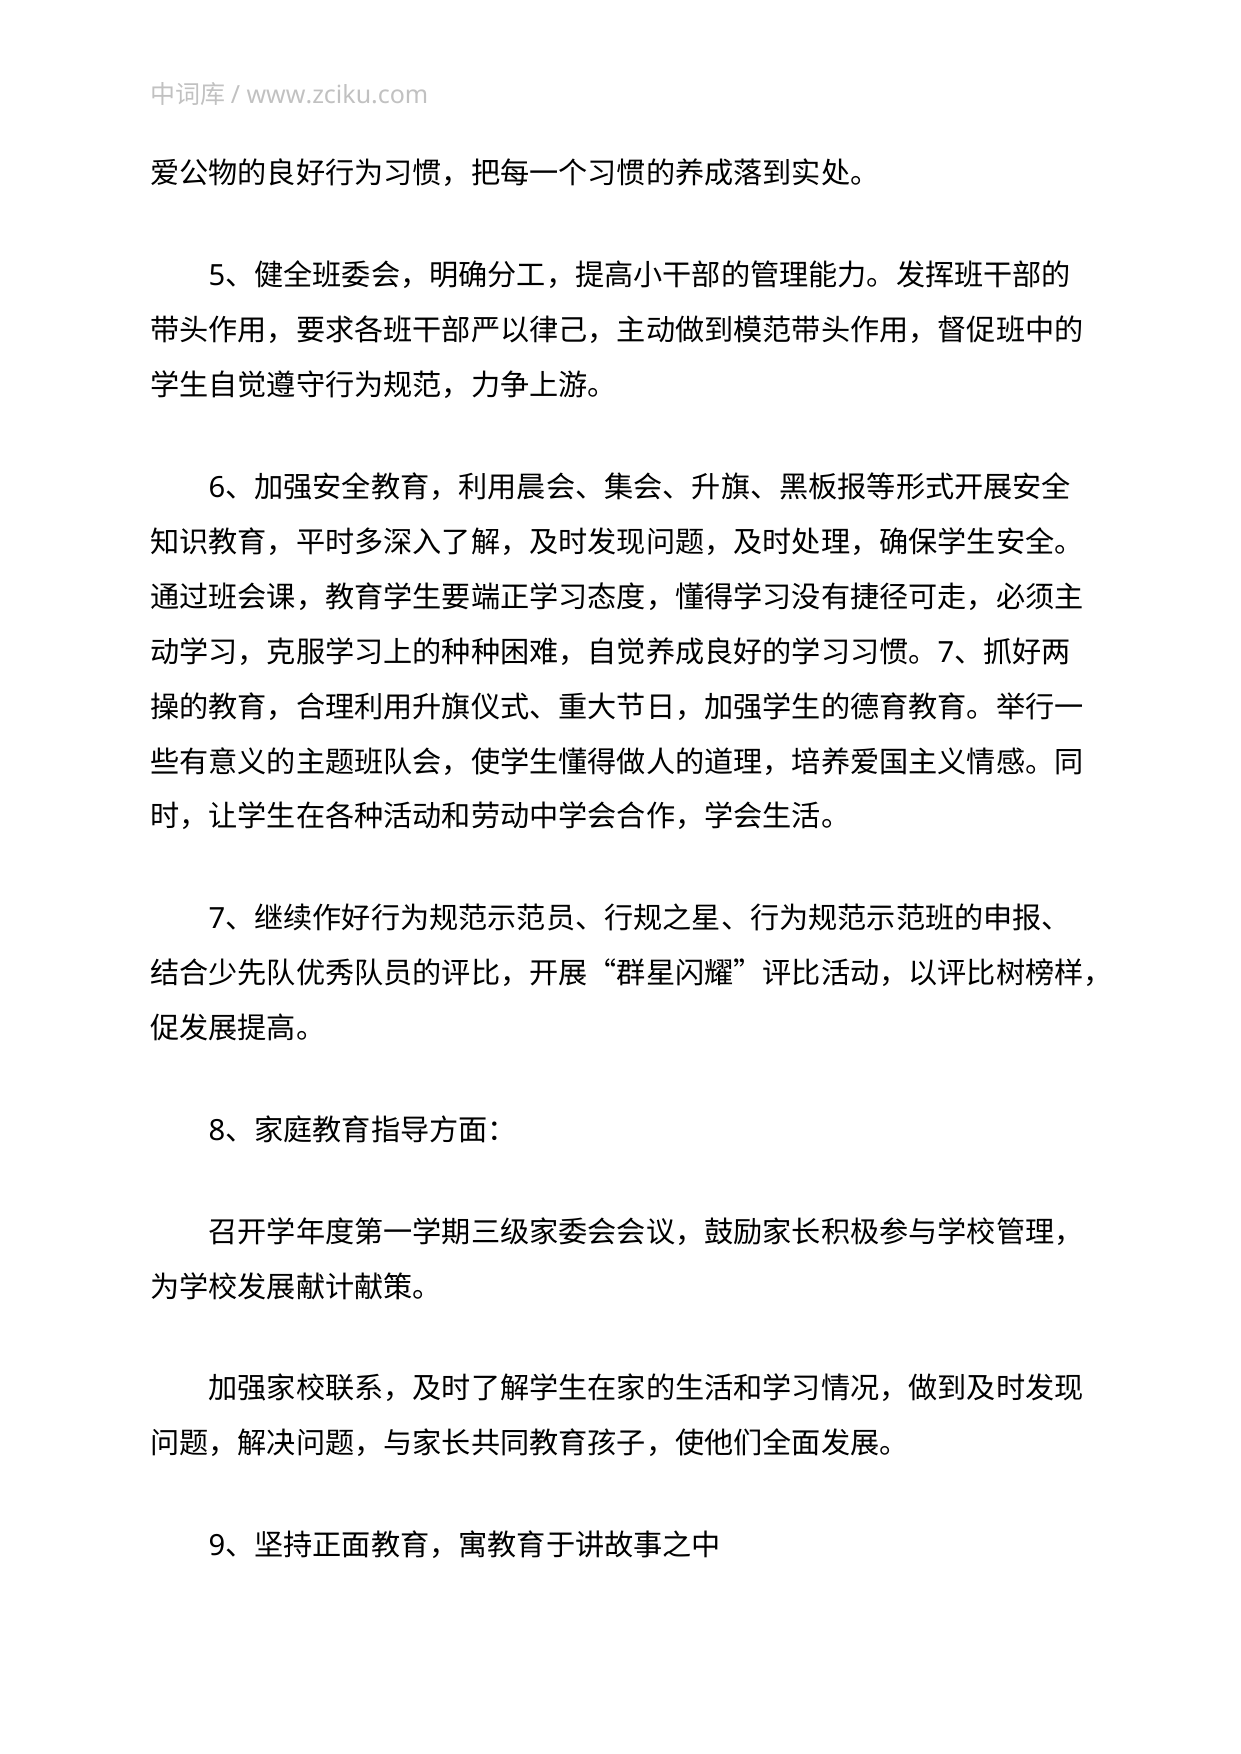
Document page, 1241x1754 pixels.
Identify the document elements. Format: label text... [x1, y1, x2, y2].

text 6、加强安全教育，利用晨会、集会、升旗、黑板报等形式开展安全知识教育，平时多深入了解，及时发现问题，及时处理，确保学生安全。通过班会课，教育学生要端正学习态度，懂得学习没有捷径可走，必须主动学习，克服学习上的种种困难，自觉养成良好的学习习惯。7、抓好两操的教育，合理利用升旗仪式、重大节日，加强学生的德育教育。举行一些有意义的主题班队会，使学生懂得做人的道理，培养爱国主义情感。同时，让学生在各种活动和劳动中学会合作，学会生活。 [150, 463, 1090, 835]
text 7、继续作好行为规范示范员、行规之星、行为规范示范班的申报、结合少先队优秀队员的评比，开展“群星闪耀”评比活动，以评比树榜样，促发展提高。 [150, 895, 1090, 1047]
text 召开学年度第一学期三级家委会会议，鼓励家长积极参与学校管理，为学校发展献计献策。 [150, 1208, 1090, 1306]
text 5、健全班委会，明确分工，提高小干部的管理能力。发挥班干部的带头作用，要求各班干部严以律己，主动做到模范带头作用，督促班中的学生自觉遵守行为规范，力争上游。 [150, 252, 1090, 404]
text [150, 150, 1090, 192]
text 9、坚持正面教育，寓教育于讲故事之中 [150, 1522, 1090, 1564]
text 加强家校联系，及时了解学生在家的生活和学习情况，做到及时发现问题，解决问题，与家长共同教育孩子，使他们全面发展。 [150, 1365, 1090, 1462]
text 8、家庭教育指导方面： [150, 1106, 1090, 1149]
